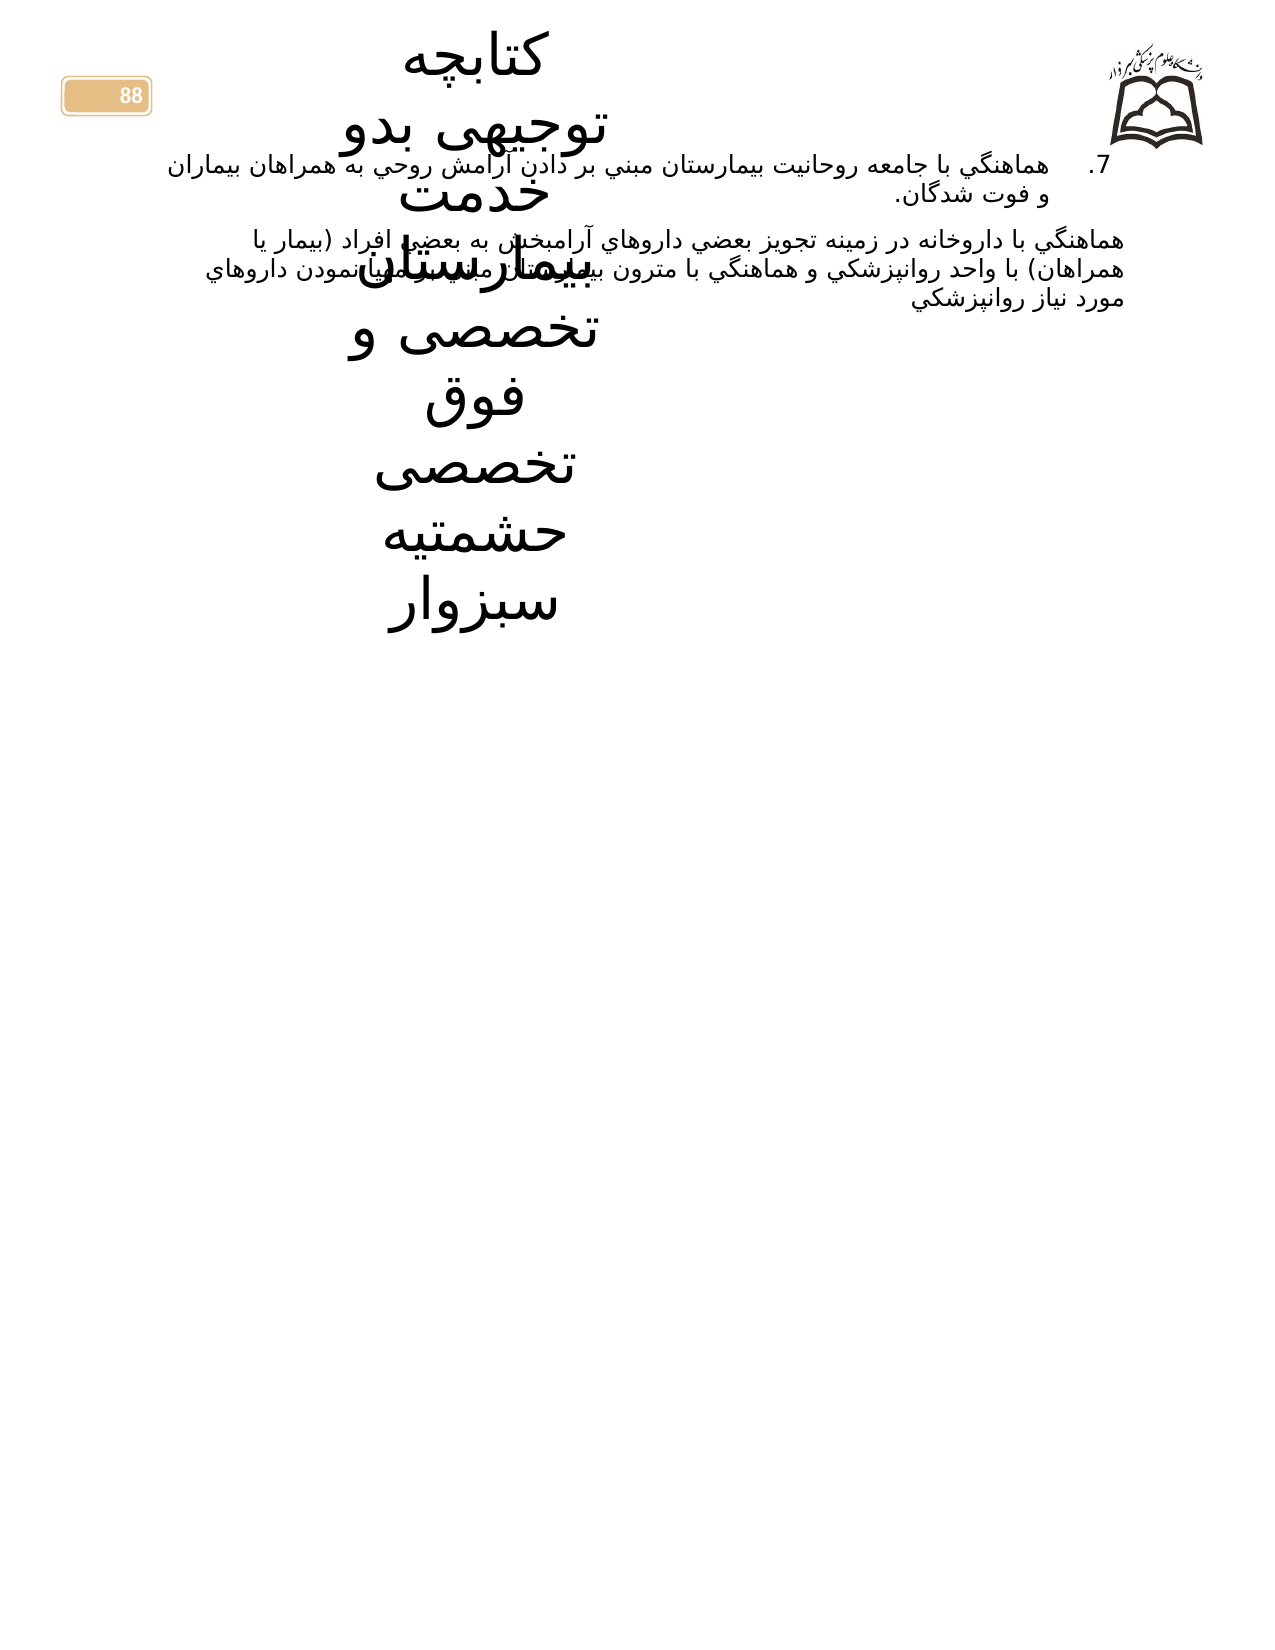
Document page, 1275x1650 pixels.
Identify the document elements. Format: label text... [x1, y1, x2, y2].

picture [1109, 43, 1203, 149]
list هماهنگي با جامعه روحانيت بيمارستان مبني بر دادن آرامش روحي به همراهان بيماران و فوت شدگان. [150, 150, 1087, 208]
text هماهنگي با داروخانه در زمينه تجويز بعضي داروهاي آرامبخش به بعضي افراد (بيمار يا همراهان) با واحد روانپزشكي و هماهنگي با مترون بيمارستان مبني بر مهيا نمودن داروهاي مورد نياز روانپزشكي [150, 225, 1125, 312]
